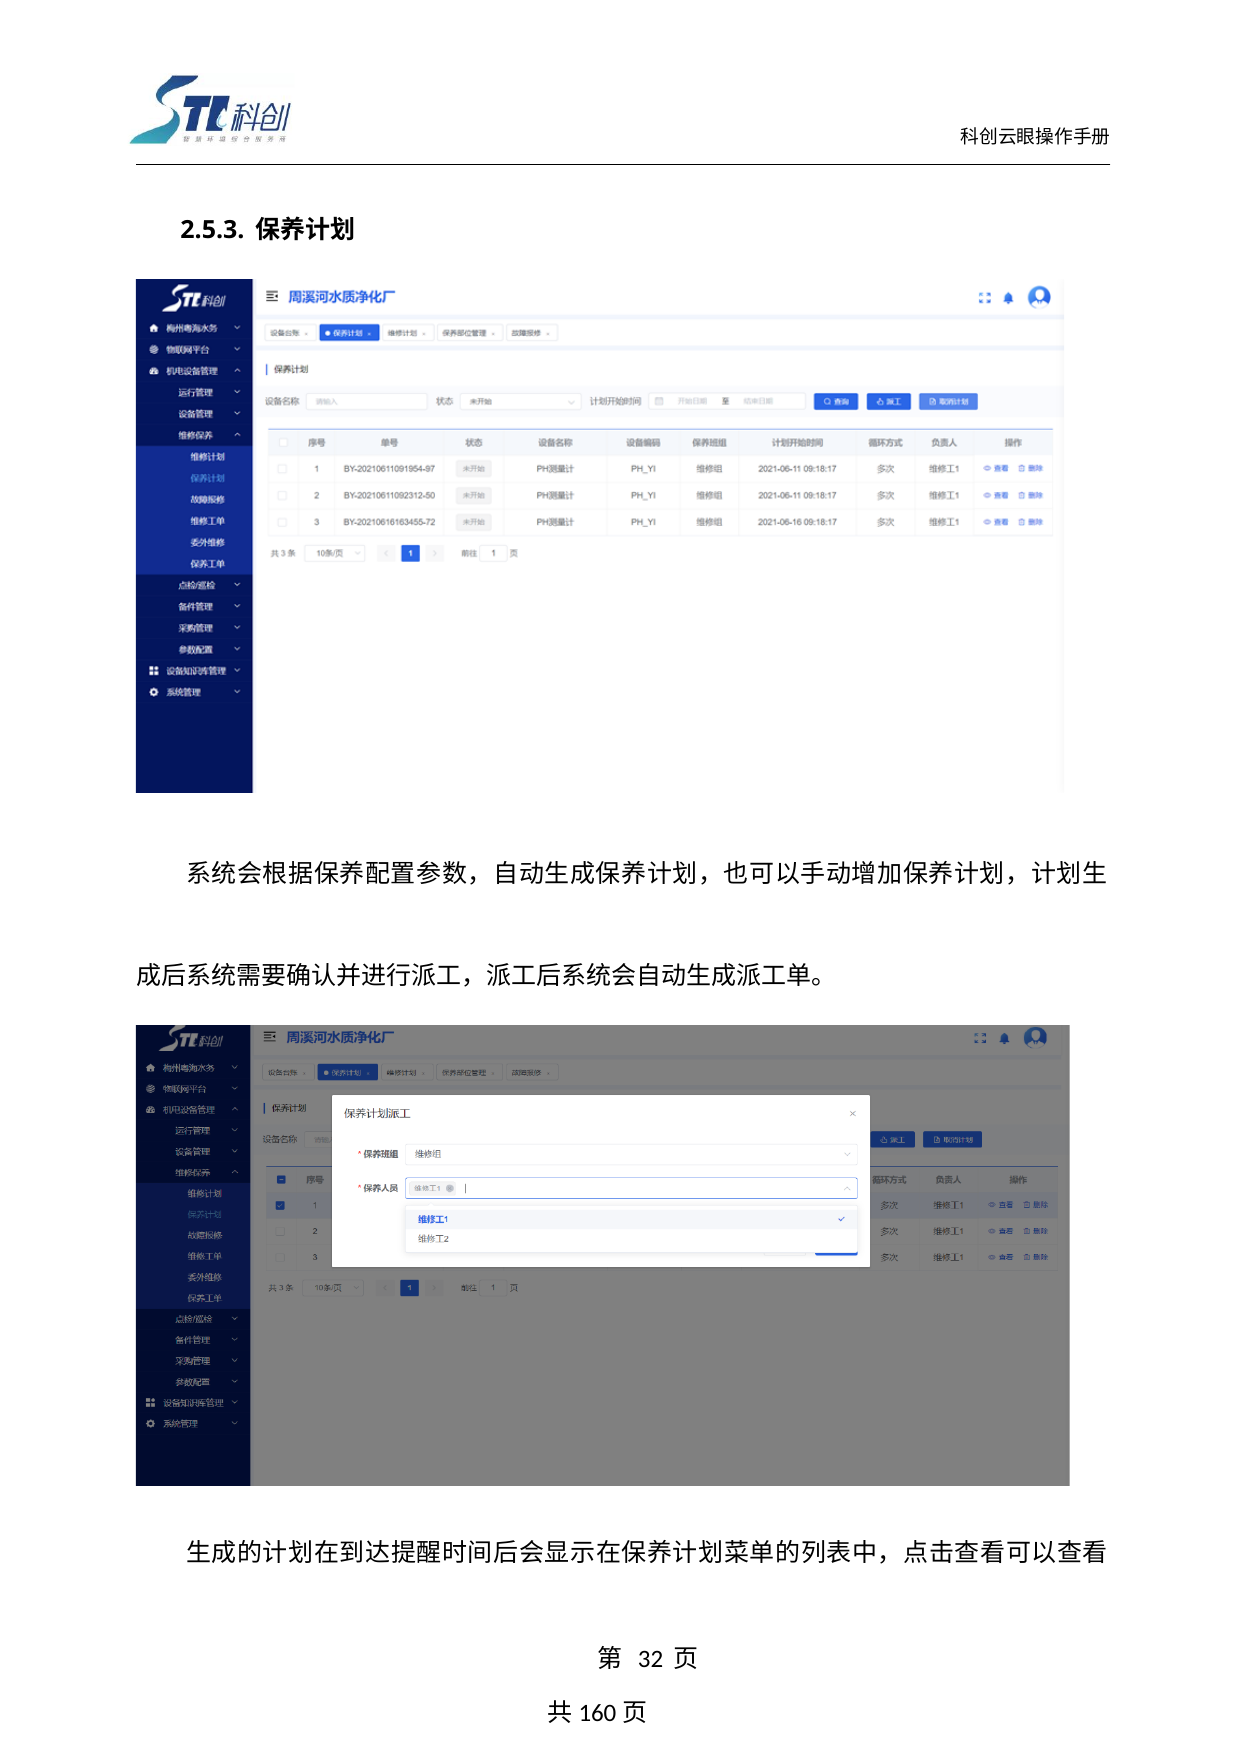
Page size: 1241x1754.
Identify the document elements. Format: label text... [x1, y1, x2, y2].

picture [135, 279, 1065, 793]
text 系统会根据保养配置参数，自动生成保养计划，也可以手动增加保养计划，计划生成后系统需要确认并进行派工，派工后系统会自动生成派工单。 [136, 838, 1110, 1008]
subtitle 保养计划 [180, 193, 1110, 261]
picture [135, 1025, 1070, 1486]
text 生成的计划在到达提醒时间后会显示在保养计划菜单的列表中，点击查看可以查看保养计划详情，点击派工则可以将计划外派出去。 [136, 1516, 1110, 1584]
picture [127, 73, 295, 146]
